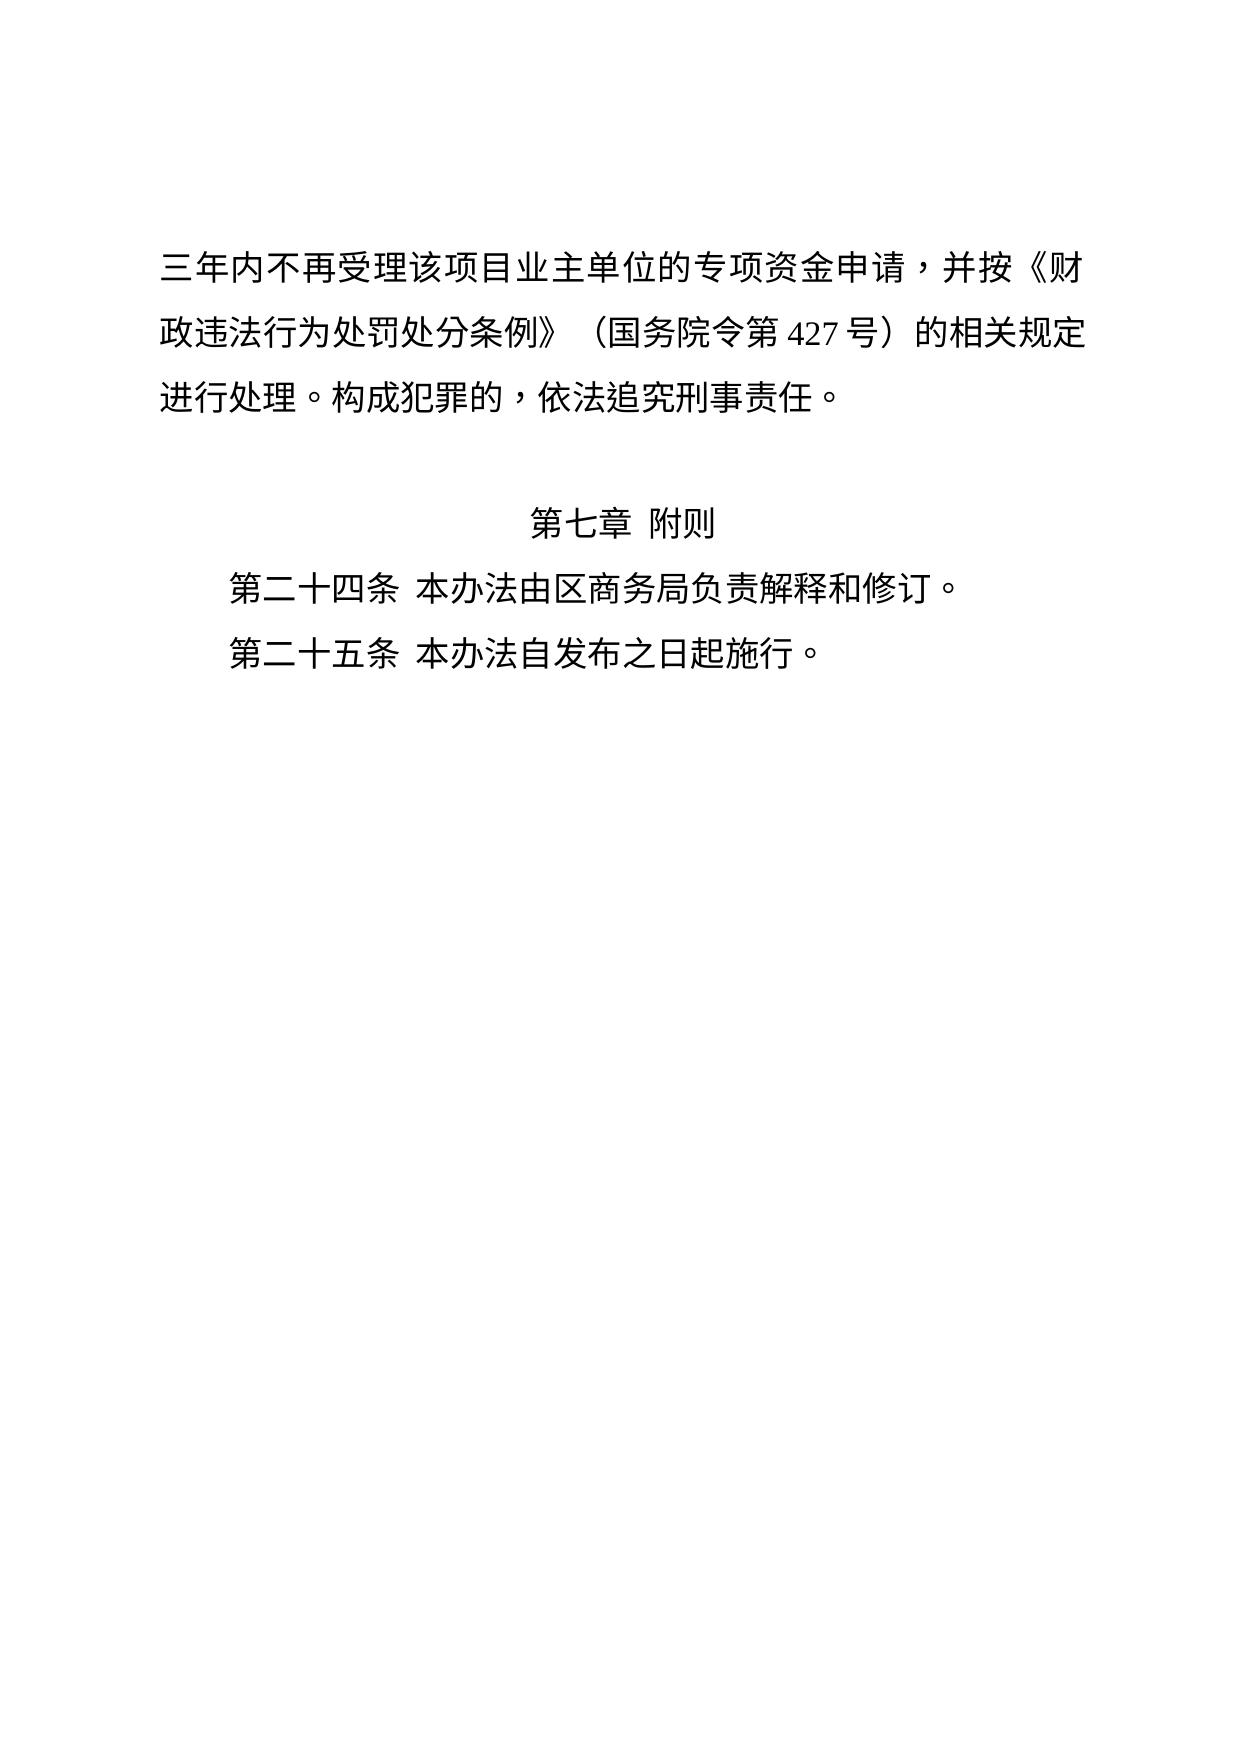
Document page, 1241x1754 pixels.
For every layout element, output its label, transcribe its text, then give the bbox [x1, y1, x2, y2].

text 第二十五条 本办法自发布之日起施行。 [159, 619, 1087, 684]
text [159, 233, 1087, 428]
text 第二十四条 本办法由区商务局负责解释和修订。 [159, 554, 1087, 619]
text 第七章 附则 [159, 489, 1087, 554]
